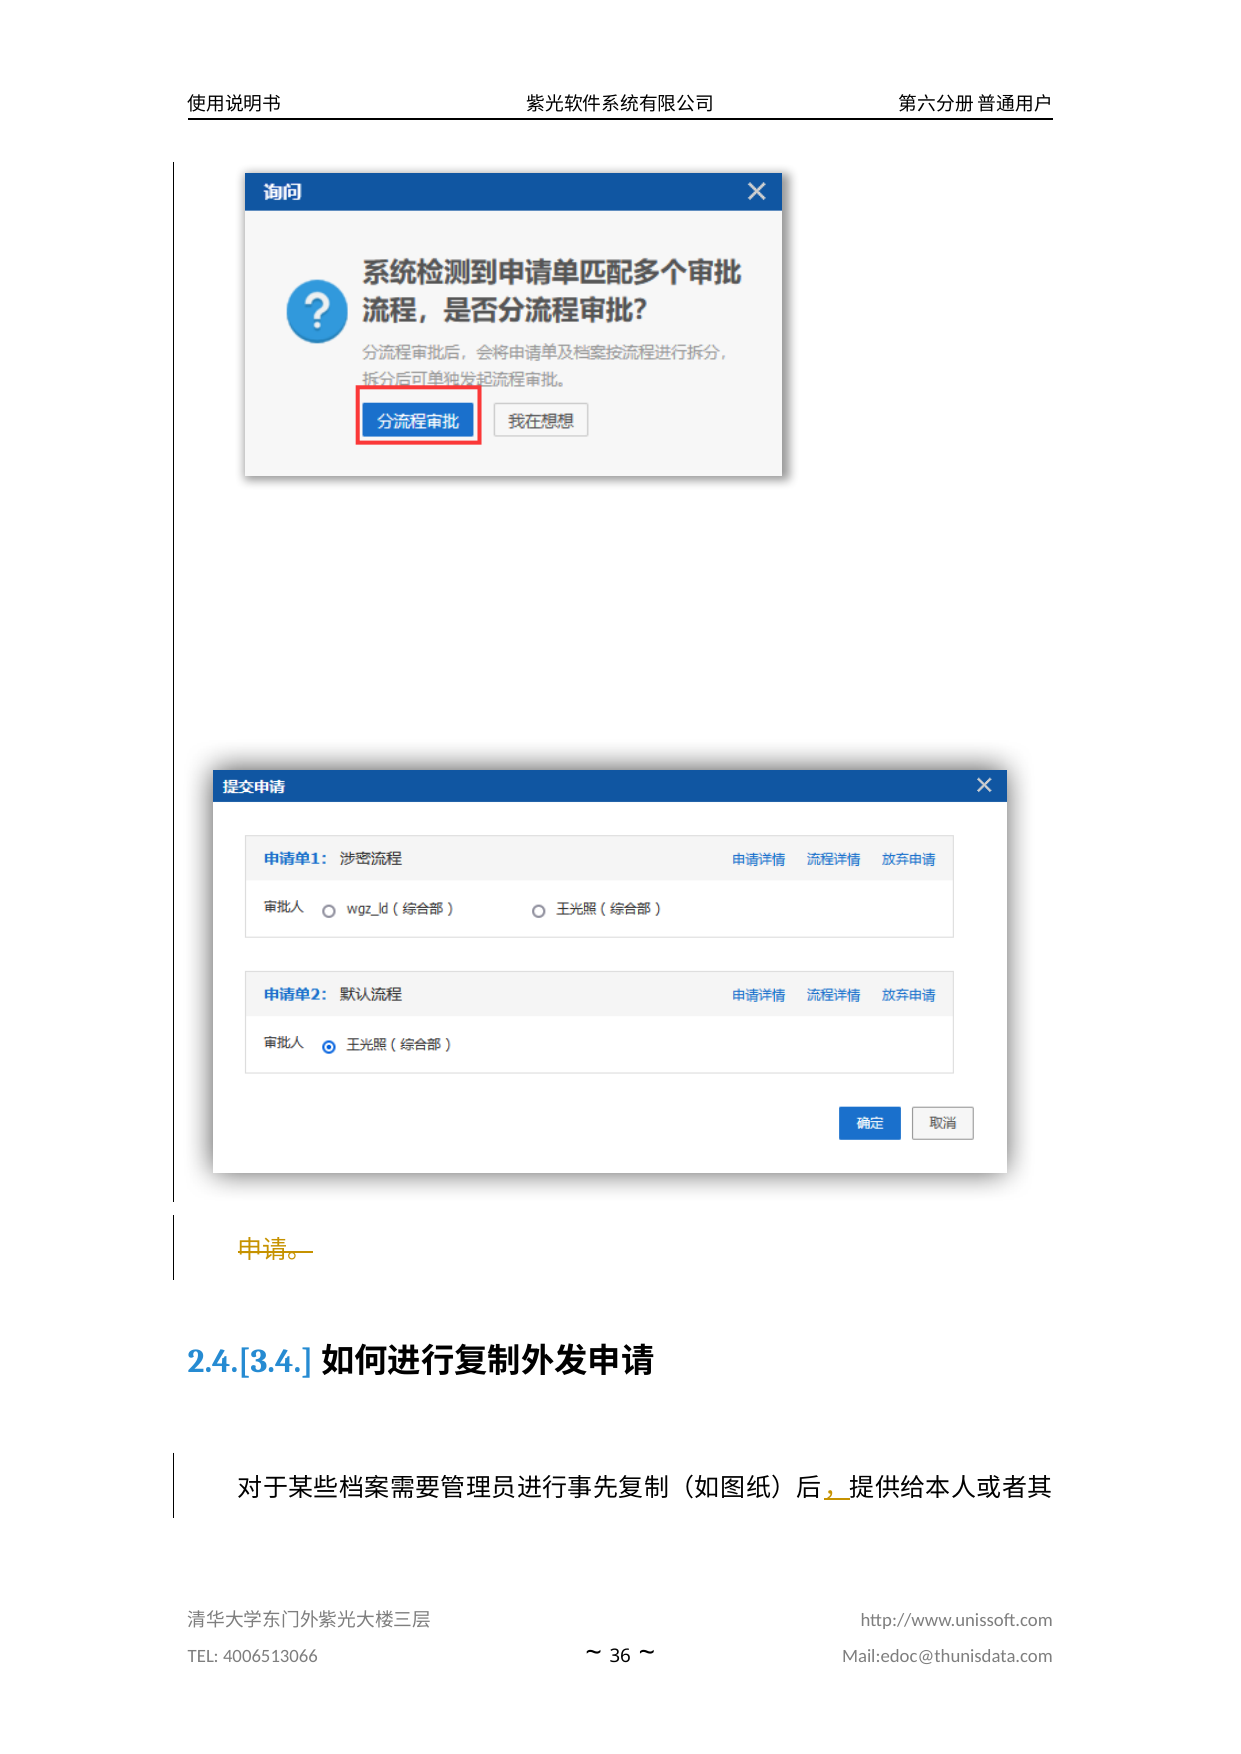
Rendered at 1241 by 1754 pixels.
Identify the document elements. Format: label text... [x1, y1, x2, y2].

picture [245, 173, 782, 476]
subtitle 如何进行复制外发申请 [187, 1326, 1053, 1391]
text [187, 1453, 1053, 1518]
picture [213, 770, 1007, 1173]
